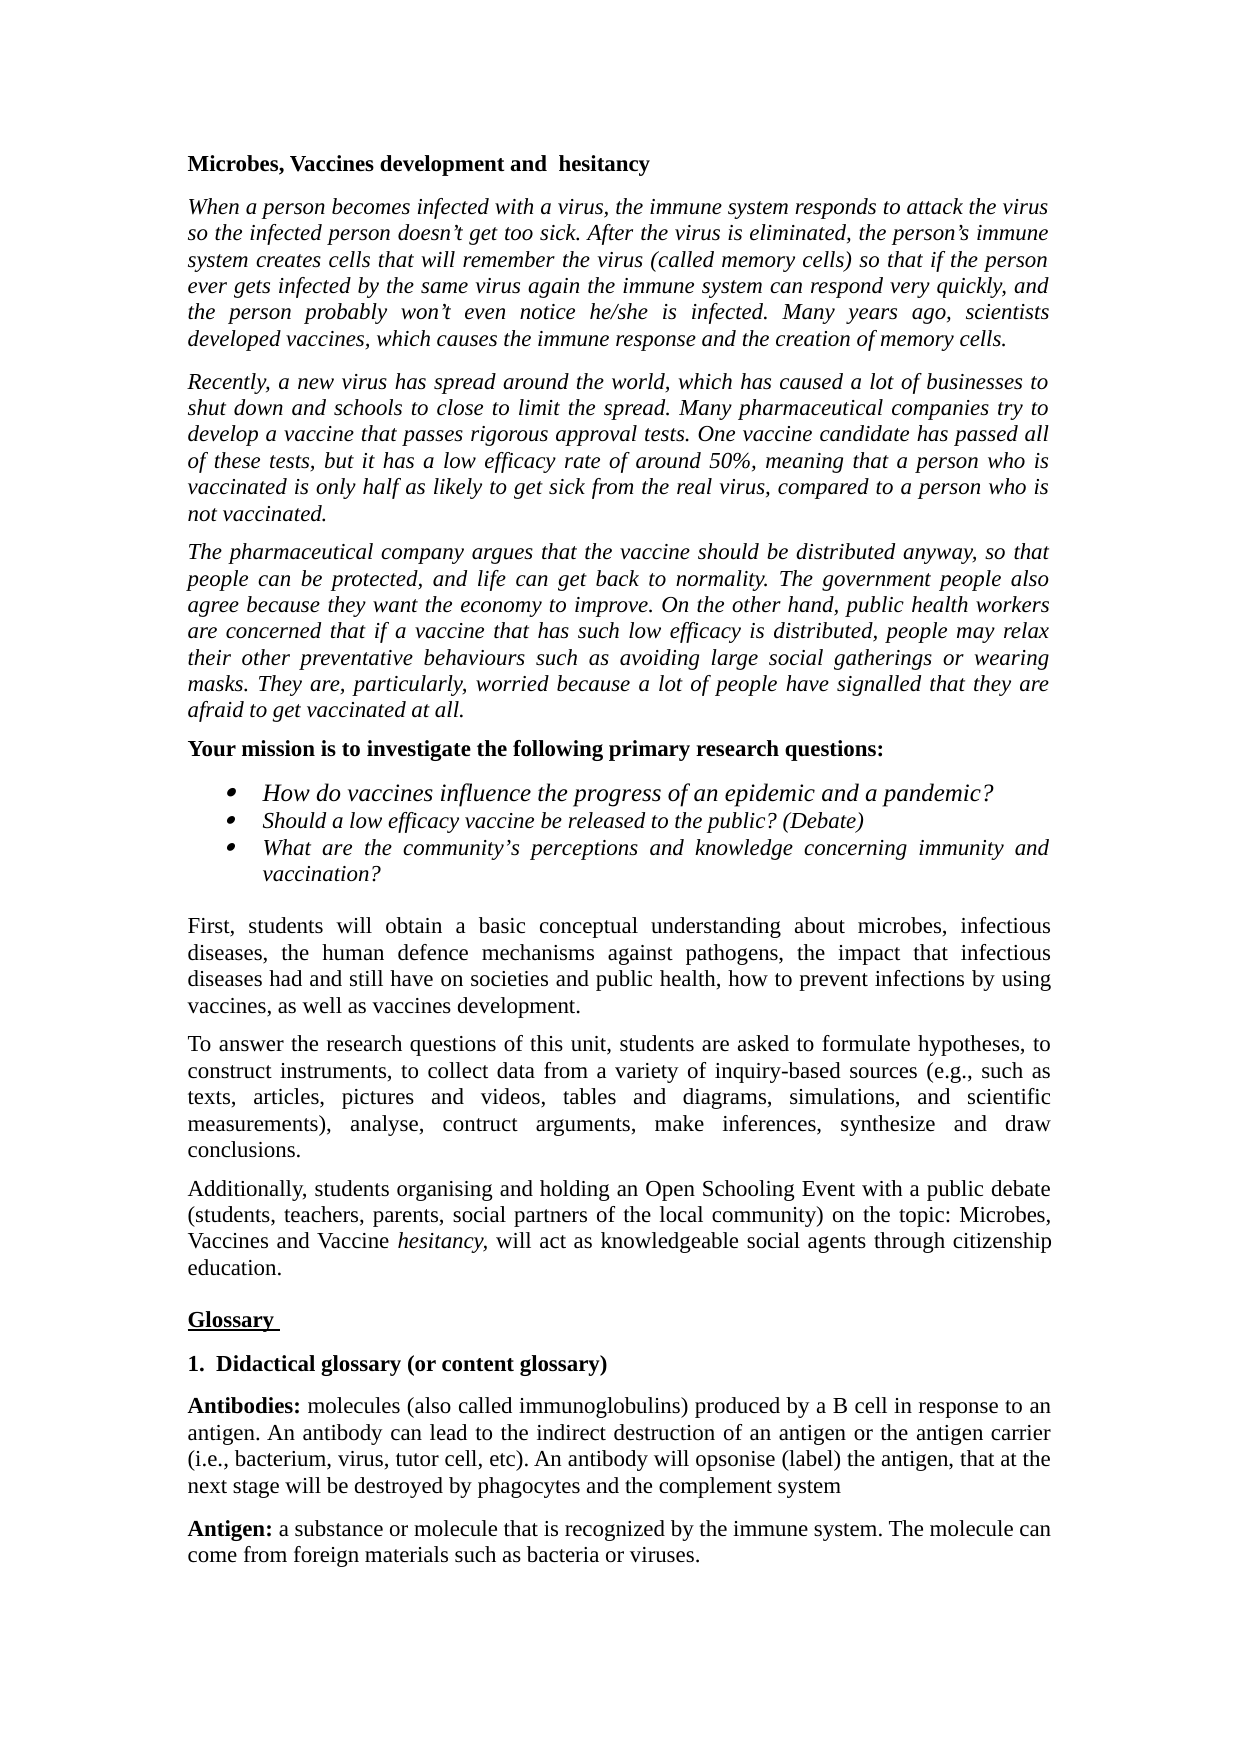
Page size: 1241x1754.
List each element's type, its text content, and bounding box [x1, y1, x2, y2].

text Antibodies: molecules (also called immunoglobulins) produced by a B cell in response to an antigen. An antibody can lead to the indirect destruction of an antigen or the antigen carrier (i.e., bacterium, virus, tutor cell, etc). An antibody will opsonise (label) the antigen, that at the next stage will be destroyed by phagocytes and the complement system [187, 1393, 1053, 1498]
text 1. Didactical glossary (or content glossary) [187, 1349, 1053, 1376]
text Recently, a new virus has spread around the world, which has caused a lot of businesses to shut down and schools to close to limit the spread. Many pharmaceutical companies try to develop a vaccine that passes rigorous approval tests. One vaccine candidate has passed all of these tests, but it has a low efficacy rate of around 50%, meaning that a person who is vaccinated is only half as likely to get sick from the real virus, compared to a person who is not vaccinated. [187, 368, 1053, 526]
list How do vaccines influence the progress of an epidemic and a pandemic? [225, 778, 1053, 807]
text When a person becomes infected with a virus, the immune system responds to attack the virus so the infected person doesn’t get too sick. After the virus is eliminated, the person’s immune system creates cells that will remember the virus (called memory cells) so that if the person ever gets infected by the same virus again the immune system can respond very quickly, and the person probably won’t even notice he/she is infected. Many years ago, scientists developed vaccines, which causes the immune response and the creation of memory cells. [187, 193, 1053, 351]
text To answer the research questions of this unit, students are asked to formulate hypotheses, to construct instruments, to collect data from a variety of inquiry-based sources (e.g., such as texts, articles, pictures and videos, tables and diagrams, simulations, and scientific measurements), analyse, contruct arguments, make inferences, synthesize and draw conclusions. [187, 1031, 1053, 1162]
text First, students will obtain a basic conceptual understanding about microbes, infectious diseases, the human defence mechanisms against pathogens, the impact that infectious diseases had and still have on societies and public health, how to prevent infections by using vaccines, as well as vaccines development. [187, 913, 1053, 1018]
text Additionally, students organising and holding an Open Schooling Event with a public debate (students, teachers, parents, social partners of the local community) on the topic: Microbes, Vaccines and Vaccine hesitancy, will act as knowledgeable social agents through citizenship education. [187, 1175, 1053, 1280]
text Your mission is to investigate the following primary research questions: [187, 735, 1053, 762]
list What are the community’s perceptions and knowledge concerning immunity and vaccination? [225, 833, 1053, 886]
text Glossary [187, 1307, 1053, 1333]
text Microbes, Vaccines development and hesitancy [187, 150, 1053, 176]
text Antigen: a substance or molecule that is recognized by the immune system. The molecule can come from foreign materials such as bacteria or viruses. [187, 1515, 1053, 1567]
text The pharmaceutical company argues that the vaccine should be distributed anyway, so that people can be protected, and life can get back to normality. The government people also agree because they want the economy to improve. On the other hand, public health workers are concerned that if a vaccine that has such low efficacy is distributed, people may relax their other preventative behaviours such as avoiding large social gatherings or wearing masks. They are, particularly, worried because a lot of people have signalled that they are afraid to get vaccinated at all. [187, 538, 1053, 723]
list Should a low efficacy vaccine be released to the public? (Debate) [225, 807, 1053, 833]
